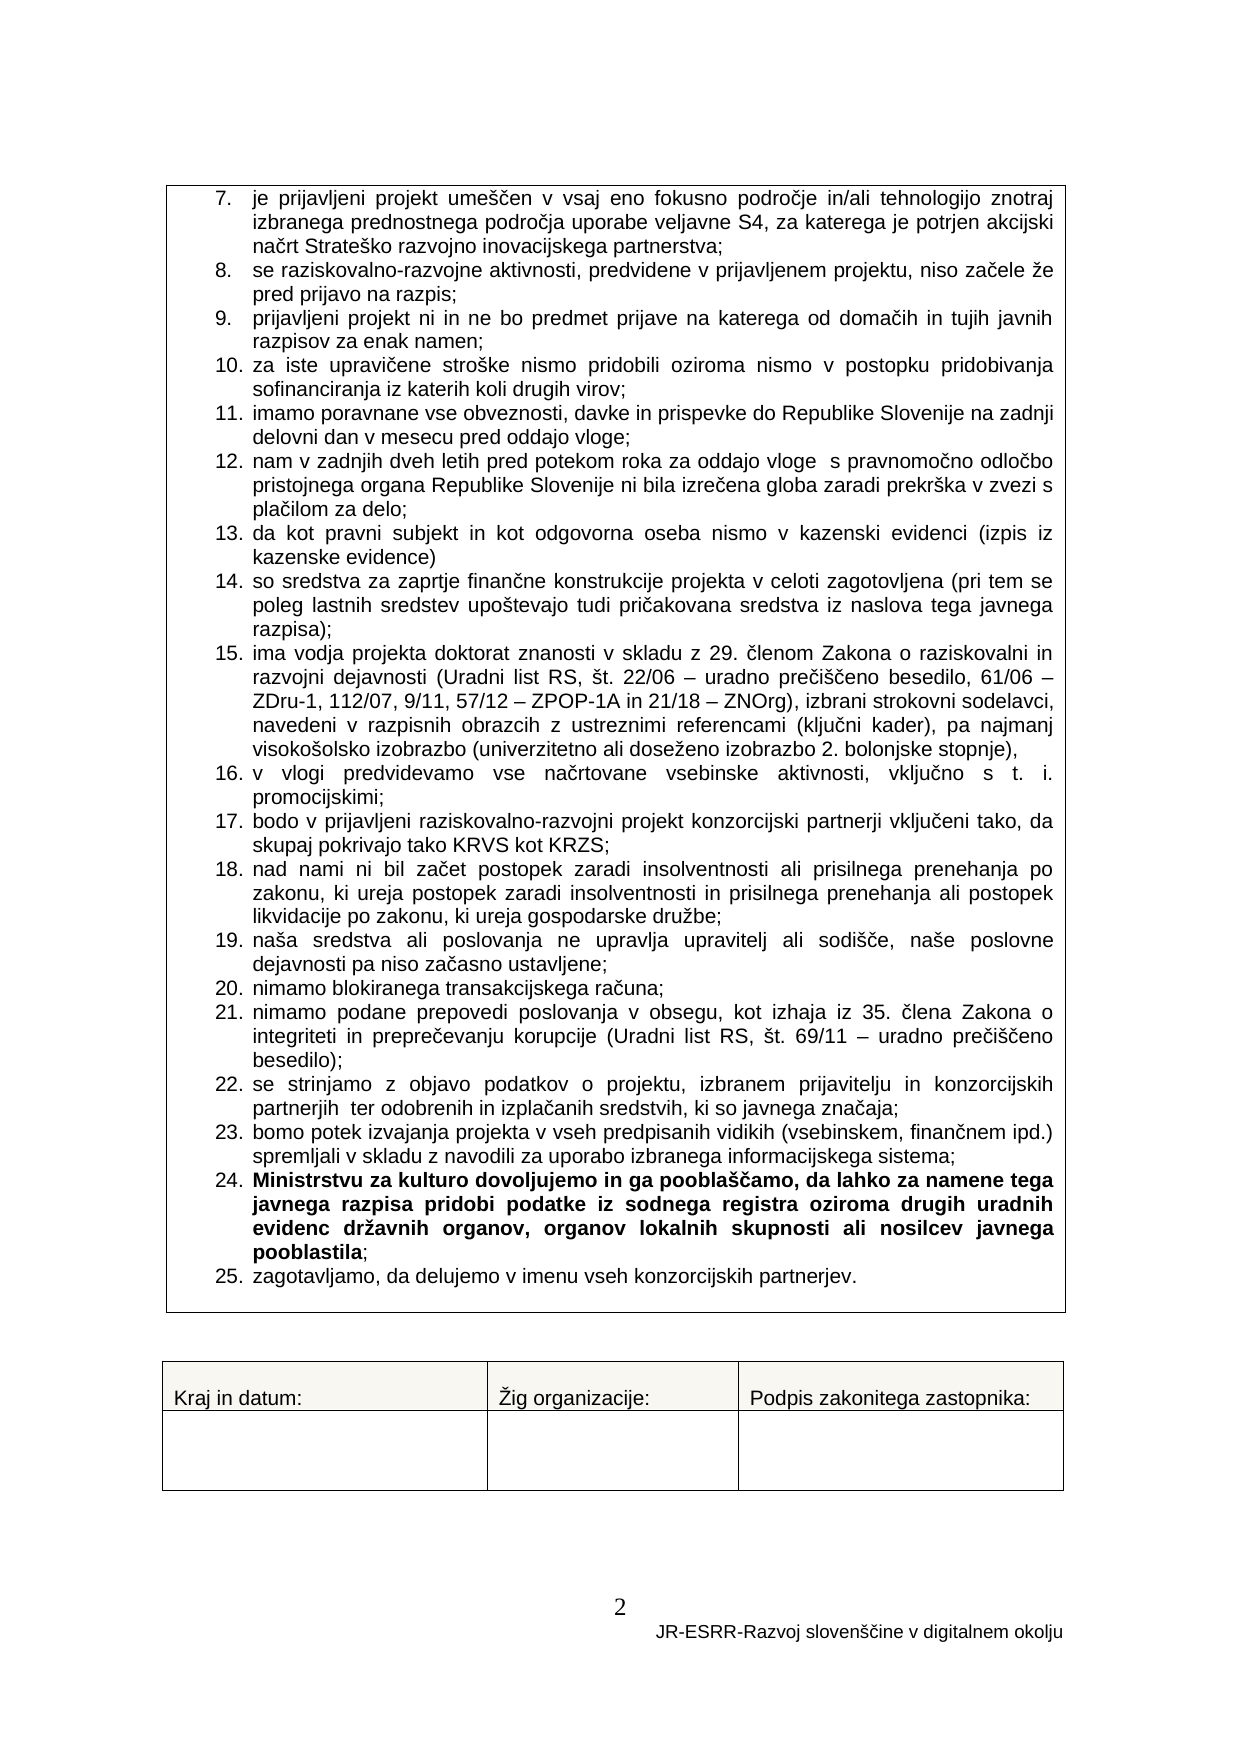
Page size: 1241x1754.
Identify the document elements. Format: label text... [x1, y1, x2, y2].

table_header Podpis zakonitega zastopnika: [739, 1362, 1063, 1409]
table_cell [739, 1411, 1063, 1489]
table_header Kraj in datum: [163, 1362, 487, 1409]
table_cell [163, 1411, 487, 1489]
table_cell [488, 1411, 738, 1489]
table_header Žig organizacije: [488, 1362, 738, 1409]
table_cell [167, 186, 1065, 1312]
